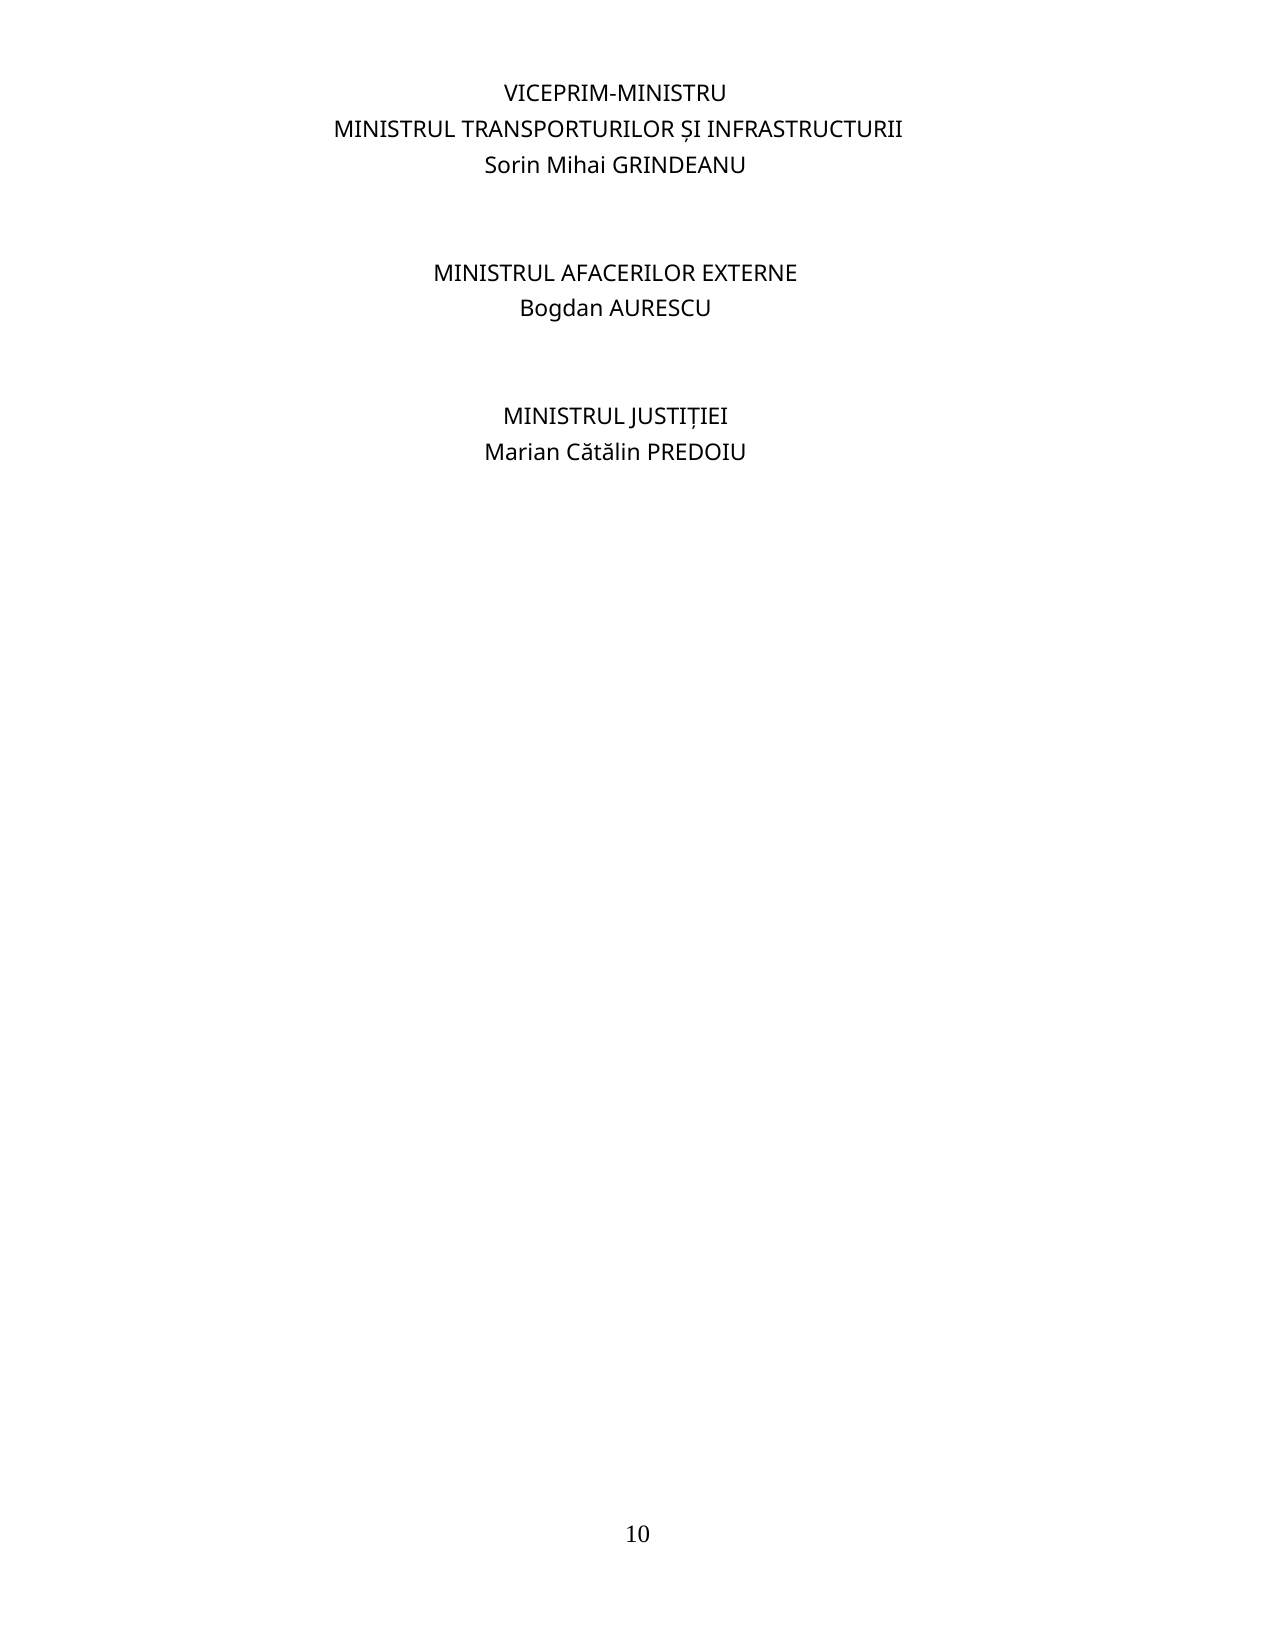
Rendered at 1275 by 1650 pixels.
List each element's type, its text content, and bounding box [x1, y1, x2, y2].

text VICEPRIM-MINISTRU [44, 77, 1186, 108]
text Sorin Mihai GRINDEANU [44, 149, 1186, 180]
text Bogdan AURESCU [44, 292, 1186, 324]
text Marian Cătălin PREDOIU [44, 436, 1186, 467]
text MINISTRUL AFACERILOR EXTERNE [44, 256, 1186, 288]
text MINISTRUL JUSTIȚIEI [44, 400, 1186, 431]
text MINISTRUL TRANSPORTURILOR ŞI INFRASTRUCTURII [44, 113, 1186, 144]
